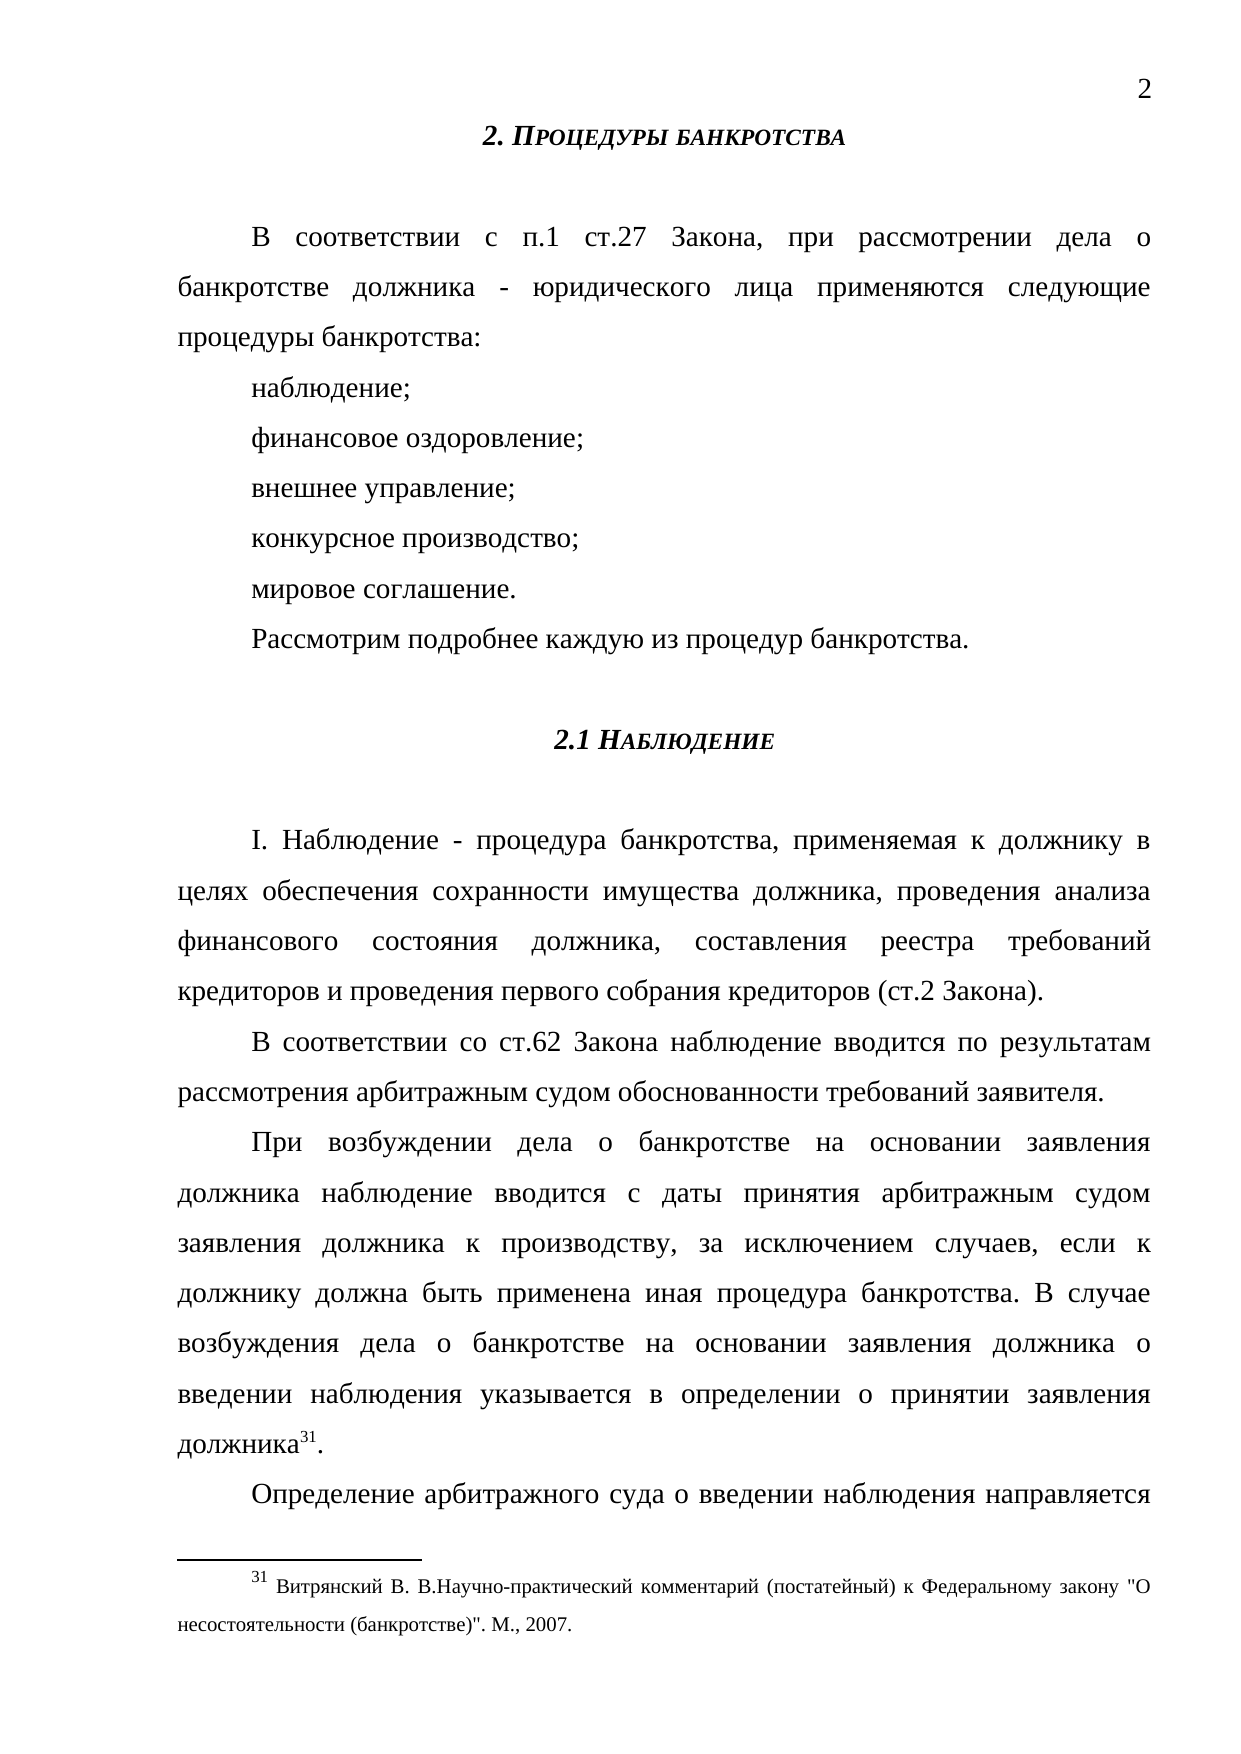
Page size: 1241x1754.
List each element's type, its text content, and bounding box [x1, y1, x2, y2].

text конкурсное производство; [177, 521, 1152, 554]
text финансовое оздоровление; [177, 420, 1152, 453]
text внешнее управление; [177, 470, 1152, 504]
text В соответствии с п.1 ст.27 Закона, при рассмотрении дела о банкротстве должника - юридического лица применяются следующие процедуры банкротства: [177, 219, 1152, 353]
text Рассмотрим подробнее каждую из процедур банкротства. [177, 621, 1152, 655]
text мировое соглашение. [177, 571, 1152, 604]
text При возбуждении дела о банкротстве на основании заявления должника наблюдение вводится с даты принятия арбитражным судом заявления должника к производству, за исключением случаев, если к должнику должна быть применена иная процедура банкротства. В случае возбуждения дела о банкротстве на основании заявления должника о введении наблюдения указывается в определении о принятии заявления должника. [177, 1124, 1152, 1460]
text I. Наблюдение - процедура банкротства, применяемая к должнику в целях обеспечения сохранности имущества должника, проведения анализа финансового состояния должника, составления реестра требований кредиторов и проведения первого собрания кредиторов (ст.2 Закона). [177, 822, 1152, 1007]
subtitle 2. Процедуры банкротства [177, 118, 1152, 152]
text В соответствии со ст.62 Закона наблюдение вводится по результатам рассмотрения арбитражным судом обоснованности требований заявителя. [177, 1024, 1152, 1108]
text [177, 1477, 1152, 1510]
text наблюдение; [177, 370, 1152, 403]
subtitle 2.1 Наблюдение [177, 722, 1152, 755]
